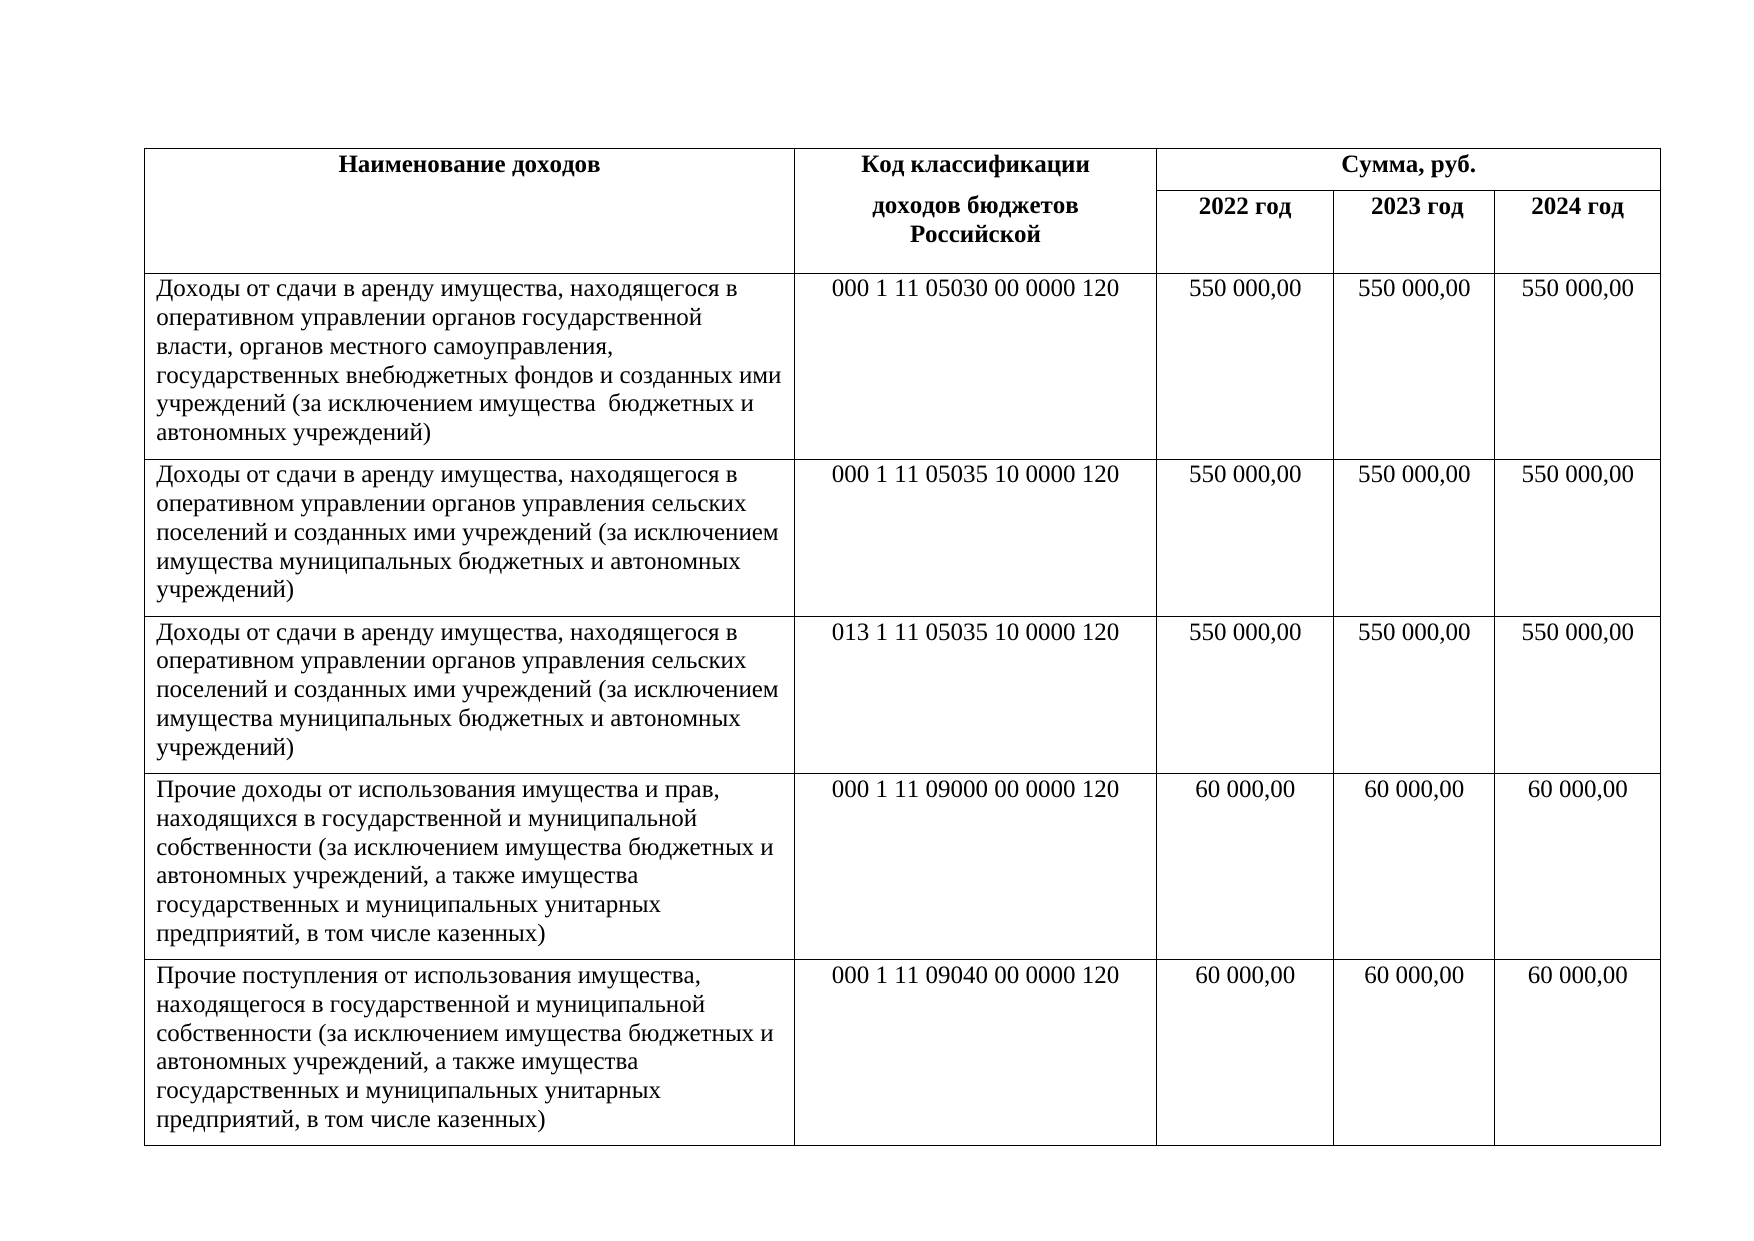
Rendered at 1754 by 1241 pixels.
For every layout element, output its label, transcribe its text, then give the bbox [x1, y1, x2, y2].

table_header Код классификации доходов бюджетов Российской Федерации [795, 149, 1156, 272]
table_cell 000 1 11 09000 00 0000 120 [795, 774, 1156, 959]
table_cell Доходы от сдачи в аренду имущества, находящегося в оперативном управлении органов управления сельских поселений и созданных ими учреждений (за исключением имущества муниципальных бюджетных и автономных учреждений) [145, 460, 794, 616]
table_cell 60 000,00 [1495, 774, 1660, 959]
table_cell 2024 год [1495, 191, 1660, 272]
table_cell 550 000,00 [1157, 274, 1333, 458]
table_cell 013 1 11 05035 10 0000 120 [795, 617, 1156, 773]
table_cell 550 000,00 [1157, 460, 1333, 616]
table_cell 2022 год [1157, 191, 1333, 272]
table_header Наименование доходов [145, 149, 794, 272]
table_cell 60 000,00 [1334, 960, 1494, 1145]
table_cell 000 1 11 09040 00 0000 120 [795, 960, 1156, 1145]
table_header Сумма, руб. [1157, 149, 1660, 190]
table_cell 550 000,00 [1495, 274, 1660, 458]
table_cell 550 000,00 [1334, 274, 1494, 458]
table_cell 60 000,00 [1157, 960, 1333, 1145]
table_cell 550 000,00 [1495, 617, 1660, 773]
table_cell Доходы от сдачи в аренду имущества, находящегося в оперативном управлении органов управления сельских поселений и созданных ими учреждений (за исключением имущества муниципальных бюджетных и автономных учреждений) [145, 617, 794, 773]
table_cell 60 000,00 [1495, 960, 1660, 1145]
table_cell 000 1 11 05035 10 0000 120 [795, 460, 1156, 616]
table_cell 2023 год [1334, 191, 1494, 272]
table_cell 000 1 11 05030 00 0000 120 [795, 274, 1156, 458]
table_cell 550 000,00 [1334, 617, 1494, 773]
table_cell 550 000,00 [1495, 460, 1660, 616]
table_cell Доходы от сдачи в аренду имущества, находящегося в оперативном управлении органов государственной власти, органов местного самоуправления, государственных внебюджетных фондов и созданных ими учреждений (за исключением имущества бюджетных и автономных учреждений) [145, 274, 794, 458]
table_cell Прочие доходы от использования имущества и прав, находящихся в государственной и муниципальной собственности (за исключением имущества бюджетных и автономных учреждений, а также имущества государственных и муниципальных унитарных предприятий, в том числе казенных) [145, 774, 794, 959]
table_cell 550 000,00 [1334, 460, 1494, 616]
table_cell Прочие поступления от использования имущества, находящегося в государственной и муниципальной собственности (за исключением имущества бюджетных и автономных учреждений, а также имущества государственных и муниципальных унитарных предприятий, в том числе казенных) [145, 960, 794, 1145]
table_cell 60 000,00 [1334, 774, 1494, 959]
table_cell 60 000,00 [1157, 774, 1333, 959]
table_cell 550 000,00 [1157, 617, 1333, 773]
